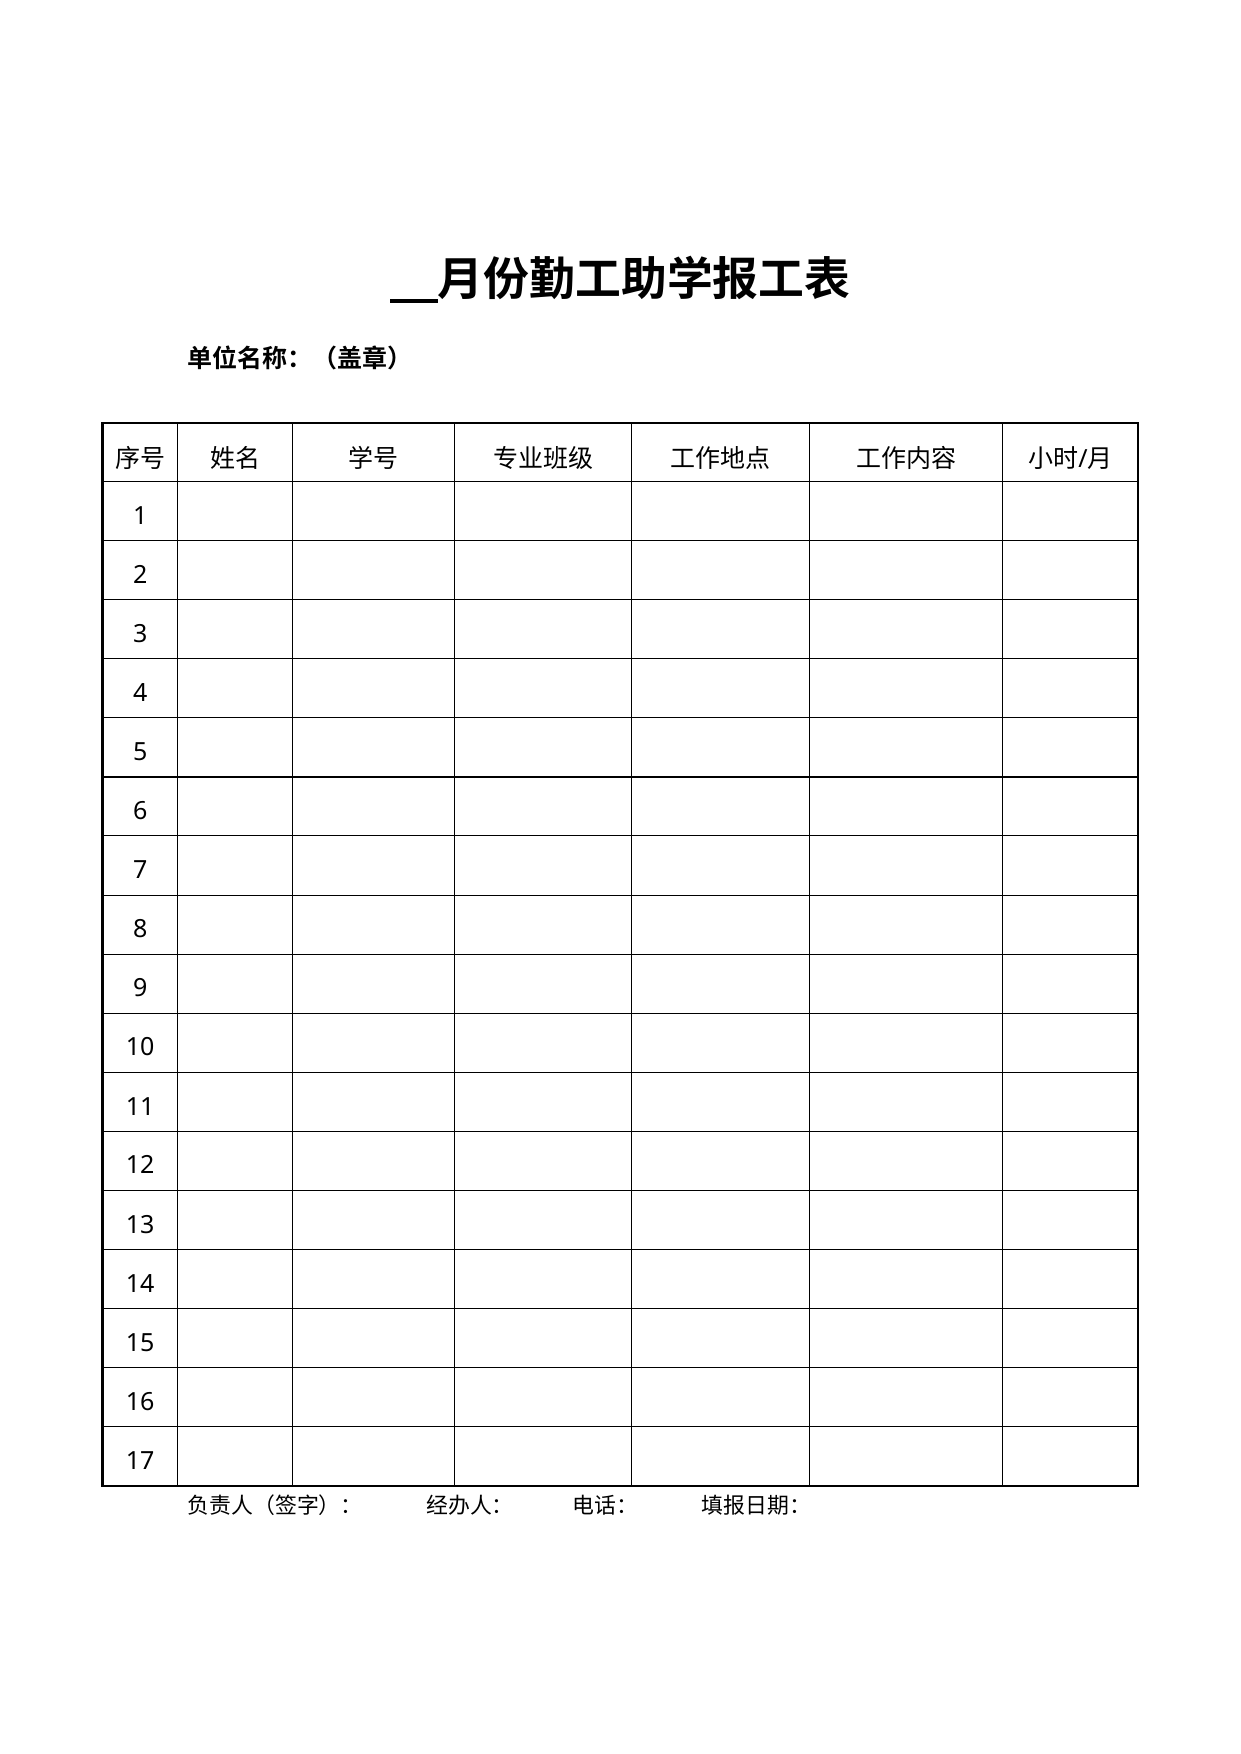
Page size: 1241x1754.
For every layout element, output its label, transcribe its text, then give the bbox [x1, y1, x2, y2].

table_cell [293, 1191, 454, 1249]
table_cell [455, 1191, 631, 1249]
table_cell [632, 482, 809, 540]
table_cell [810, 1309, 1002, 1367]
table_cell [178, 1132, 292, 1190]
table_header 学号 [293, 424, 454, 481]
table_cell [1003, 482, 1137, 540]
table_cell 16 [104, 1368, 177, 1426]
table_cell [455, 482, 631, 540]
table_cell 5 [104, 718, 177, 776]
table_cell [293, 1250, 454, 1308]
table_cell [1003, 1368, 1137, 1426]
table_cell [632, 1132, 809, 1190]
table_cell [293, 1368, 454, 1426]
table_cell [632, 1309, 809, 1367]
table_cell 15 [104, 1309, 177, 1367]
table_cell [810, 1250, 1002, 1308]
table_cell [293, 955, 454, 1013]
table_cell [810, 1132, 1002, 1190]
table_cell [178, 482, 292, 540]
table_cell [293, 896, 454, 953]
table_cell [178, 1014, 292, 1072]
table_cell [178, 778, 292, 835]
table_cell [632, 659, 809, 717]
table_cell [455, 600, 631, 658]
table_cell [293, 1073, 454, 1131]
table_cell [455, 659, 631, 717]
table_cell [1003, 836, 1137, 894]
table_cell 17 [104, 1427, 177, 1485]
table_cell [1003, 1014, 1137, 1072]
table_cell [178, 1191, 292, 1249]
table_cell [1003, 718, 1137, 776]
table_cell [632, 1191, 809, 1249]
table_cell [293, 600, 454, 658]
table_cell [178, 896, 292, 953]
table_cell [810, 778, 1002, 835]
table_cell [632, 778, 809, 835]
table_cell 8 [104, 896, 177, 953]
table_cell [632, 541, 809, 599]
table_cell [1003, 1132, 1137, 1190]
table_cell 3 [104, 600, 177, 658]
table_header 姓名 [178, 424, 292, 481]
table_cell [1003, 1427, 1137, 1485]
table_cell 7 [104, 836, 177, 894]
table_cell 4 [104, 659, 177, 717]
table_cell [293, 718, 454, 776]
table_cell [632, 1427, 809, 1485]
table_cell [1003, 1309, 1137, 1367]
table_cell [293, 1309, 454, 1367]
table_cell [455, 541, 631, 599]
table_cell [1003, 600, 1137, 658]
table_cell [455, 836, 631, 894]
table_cell [178, 955, 292, 1013]
table_cell [455, 1427, 631, 1485]
table_cell [178, 718, 292, 776]
table_cell [810, 896, 1002, 953]
table_cell [178, 600, 292, 658]
table_header 小时/月 [1003, 424, 1137, 481]
table_cell [293, 1014, 454, 1072]
text 单位名称：（盖章） [187, 324, 1053, 389]
table_cell [810, 482, 1002, 540]
table_cell [455, 955, 631, 1013]
table_cell [1003, 541, 1137, 599]
table_cell [293, 836, 454, 894]
table_header 工作内容 [810, 424, 1002, 481]
text 月份勤工助学报工表 [187, 227, 1053, 324]
table_cell [810, 718, 1002, 776]
table_cell [1003, 659, 1137, 717]
table_cell [455, 1132, 631, 1190]
table_cell [293, 1427, 454, 1485]
table_cell [810, 836, 1002, 894]
table_cell [455, 778, 631, 835]
table_cell [810, 1427, 1002, 1485]
table_cell [455, 1368, 631, 1426]
table_cell [632, 955, 809, 1013]
table_cell [810, 955, 1002, 1013]
table_cell [178, 1368, 292, 1426]
table_cell [810, 1073, 1002, 1131]
table_cell [455, 1250, 631, 1308]
table_cell [632, 836, 809, 894]
table_cell [1003, 896, 1137, 953]
table_cell [632, 1073, 809, 1131]
table_cell [178, 659, 292, 717]
table_cell [632, 718, 809, 776]
table_cell [632, 896, 809, 953]
table_cell [810, 1191, 1002, 1249]
table_cell 10 [104, 1014, 177, 1072]
table_cell [632, 1250, 809, 1308]
table_header 专业班级 [455, 424, 631, 481]
table_cell 13 [104, 1191, 177, 1249]
table_cell [1003, 778, 1137, 835]
table_cell [810, 659, 1002, 717]
table_cell [293, 1132, 454, 1190]
table_cell [632, 600, 809, 658]
table_cell [810, 541, 1002, 599]
table_cell 2 [104, 541, 177, 599]
table_cell [293, 659, 454, 717]
table_cell [455, 1073, 631, 1131]
table_cell [1003, 1250, 1137, 1308]
table_header 工作地点 [632, 424, 809, 481]
table_cell [293, 778, 454, 835]
table_cell [810, 600, 1002, 658]
table_cell [1003, 955, 1137, 1013]
table_cell [293, 482, 454, 540]
table_cell [810, 1014, 1002, 1072]
table_cell [455, 718, 631, 776]
table_cell [1003, 1191, 1137, 1249]
table_cell [455, 1309, 631, 1367]
table_cell [178, 1309, 292, 1367]
table_cell 12 [104, 1132, 177, 1190]
table_cell [178, 1073, 292, 1131]
text 负责人（签字）： 经办人： 电话： 填报日期： [187, 1487, 1053, 1520]
table_cell 9 [104, 955, 177, 1013]
table_cell 11 [104, 1073, 177, 1131]
table_cell [810, 1368, 1002, 1426]
table_cell [1003, 1073, 1137, 1131]
table_cell [178, 1250, 292, 1308]
table_cell [178, 836, 292, 894]
table_header 序号 [104, 424, 177, 481]
table_cell 1 [104, 482, 177, 540]
table_cell [293, 541, 454, 599]
table_cell [632, 1368, 809, 1426]
table_cell [178, 1427, 292, 1485]
table_cell 14 [104, 1250, 177, 1308]
table_cell [455, 1014, 631, 1072]
table_cell 6 [104, 778, 177, 835]
table_cell [455, 896, 631, 953]
table_cell [178, 541, 292, 599]
table_cell [632, 1014, 809, 1072]
